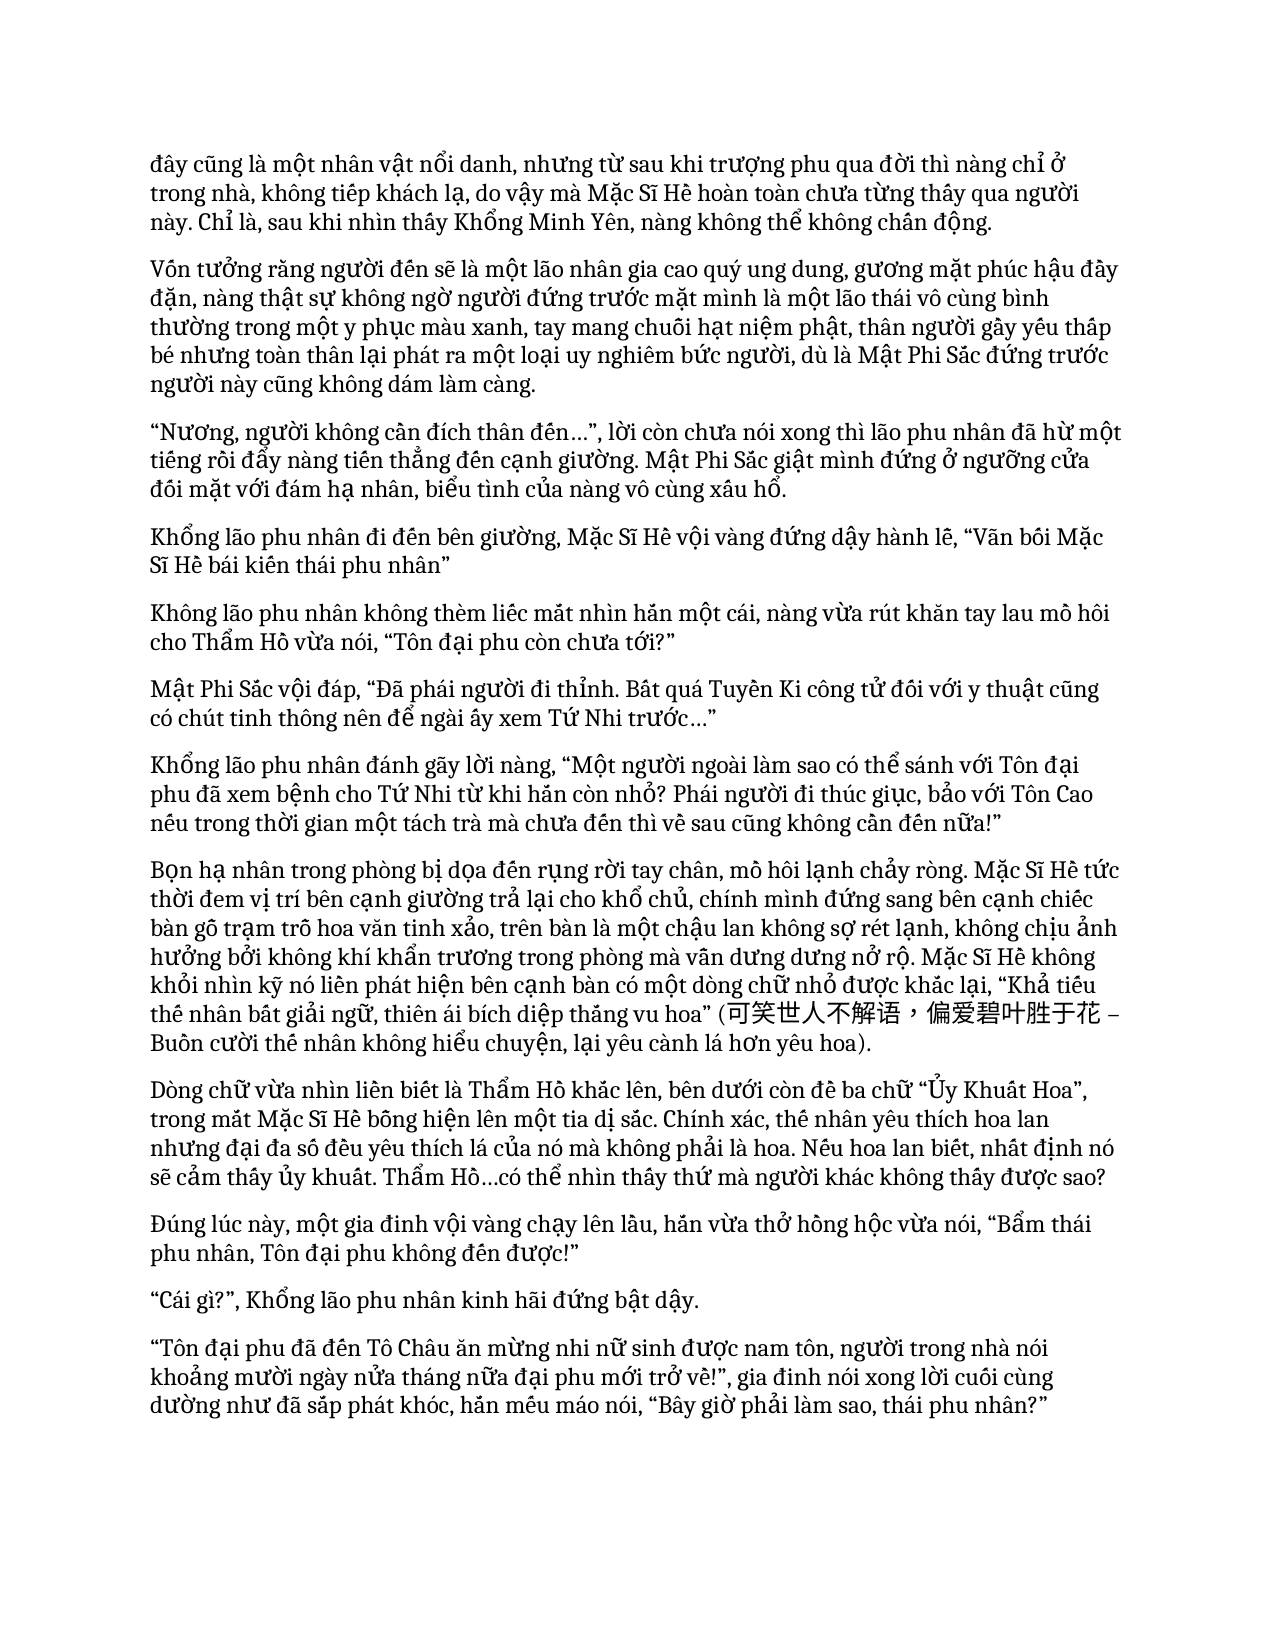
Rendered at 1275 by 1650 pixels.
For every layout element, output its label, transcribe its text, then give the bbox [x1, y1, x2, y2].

text Vốn tưởng rằng người đến sẽ là một lão nhân gia cao quý ung dung, gương mặt phúc hậu đầy đặn, nàng thật sự không ngờ người đứng trước mặt mình là một lão thái vô cùng bình thường trong một y phục màu xanh, tay mang chuỗi hạt niệm phật, thân người gầy yếu thấp bé nhưng toàn thân lại phát ra một loại uy nghiêm bức người, dù là Mật Phi Sắc đứng trước người này cũng không dám làm càng. [150, 255, 1125, 399]
text Bọn hạ nhân trong phòng bị dọa đến rụng rời tay chân, mồ hôi lạnh chảy ròng. Mặc Sĩ Hề tức thời đem vị trí bên cạnh giường trả lại cho khổ chủ, chính mình đứng sang bên cạnh chiếc bàn gỗ trạm trỗ hoa văn tinh xảo, trên bàn là một chậu lan không sợ rét lạnh, không chịu ảnh hưởng bởi không khí khẩn trương trong phòng mà vẫn dưng dưng nở rộ. Mặc Sĩ Hề không khỏi nhìn kỹ nó liền phát hiện bên cạnh bàn có một dòng chữ nhỏ được khắc lại, “Khả tiếu thế nhân bất giải ngữ, thiên ái bích diệp thắng vu hoa” (可笑世人不解语，偏爱碧叶胜于花 – Buồn cười thế nhân không hiểu chuyện, lại yêu cành lá hơn yêu hoa). [150, 856, 1125, 1057]
text Khổng lão phu nhân đi đến bên giường, Mặc Sĩ Hề vội vàng đứng dậy hành lễ, “Vãn bối Mặc Sĩ Hề bái kiến thái phu nhân” [150, 522, 1125, 580]
text “Cái gì?”, Khổng lão phu nhân kinh hãi đứng bật dậy. [150, 1286, 1125, 1315]
text “Tôn đại phu đã đến Tô Châu ăn mừng nhi nữ sinh được nam tôn, người trong nhà nói khoảng mười ngày nửa tháng nữa đại phu mới trở về!”, gia đinh nói xong lời cuối cùng dường như đã sắp phát khóc, hắn mếu máo nói, “Bây giờ phải làm sao, thái phu nhân?” [150, 1334, 1125, 1420]
text “Nương, người không cần đích thân đến…”, lời còn chưa nói xong thì lão phu nhân đã hừ một tiếng rồi đẩy nàng tiến thẳng đến cạnh giường. Mật Phi Sắc giật mình đứng ở ngưỡng cửa đối mặt với đám hạ nhân, biểu tình của nàng vô cùng xấu hổ. [150, 417, 1125, 504]
text Khổng lão phu nhân đánh gãy lời nàng, “Một người ngoài làm sao có thể sánh với Tôn đại phu đã xem bệnh cho Tứ Nhi từ khi hắn còn nhỏ? Phái người đi thúc giục, bảo với Tôn Cao nếu trong thời gian một tách trà mà chưa đến thì về sau cũng không cần đến nữa!” [150, 751, 1125, 837]
text Không lão phu nhân không thèm liếc mắt nhìn hắn một cái, nàng vừa rút khăn tay lau mồ hôi cho Thẩm Hồ vừa nói, “Tôn đại phu còn chưa tới?” [150, 599, 1125, 656]
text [150, 150, 1125, 236]
text Đúng lúc này, một gia đinh vội vàng chạy lên lầu, hắn vừa thở hồng hộc vừa nói, “Bẩm thái phu nhân, Tôn đại phu không đến được!” [150, 1210, 1125, 1267]
text Mật Phi Sắc vội đáp, “Đã phái người đi thỉnh. Bất quá Tuyền Ki công tử đối với y thuật cũng có chút tinh thông nên để ngài ấy xem Tứ Nhi trước…” [150, 675, 1125, 732]
text Dòng chữ vừa nhìn liền biết là Thẩm Hồ khắc lên, bên dưới còn đề ba chữ “Ủy Khuất Hoa”, trong mắt Mặc Sĩ Hề bỗng hiện lên một tia dị sắc. Chính xác, thế nhân yêu thích hoa lan nhưng đại đa số đều yêu thích lá của nó mà không phải là hoa. Nếu hoa lan biết, nhất định nó sẽ cảm thấy ủy khuất. Thẩm Hồ…có thể nhìn thấy thứ mà người khác không thấy được sao? [150, 1076, 1125, 1191]
